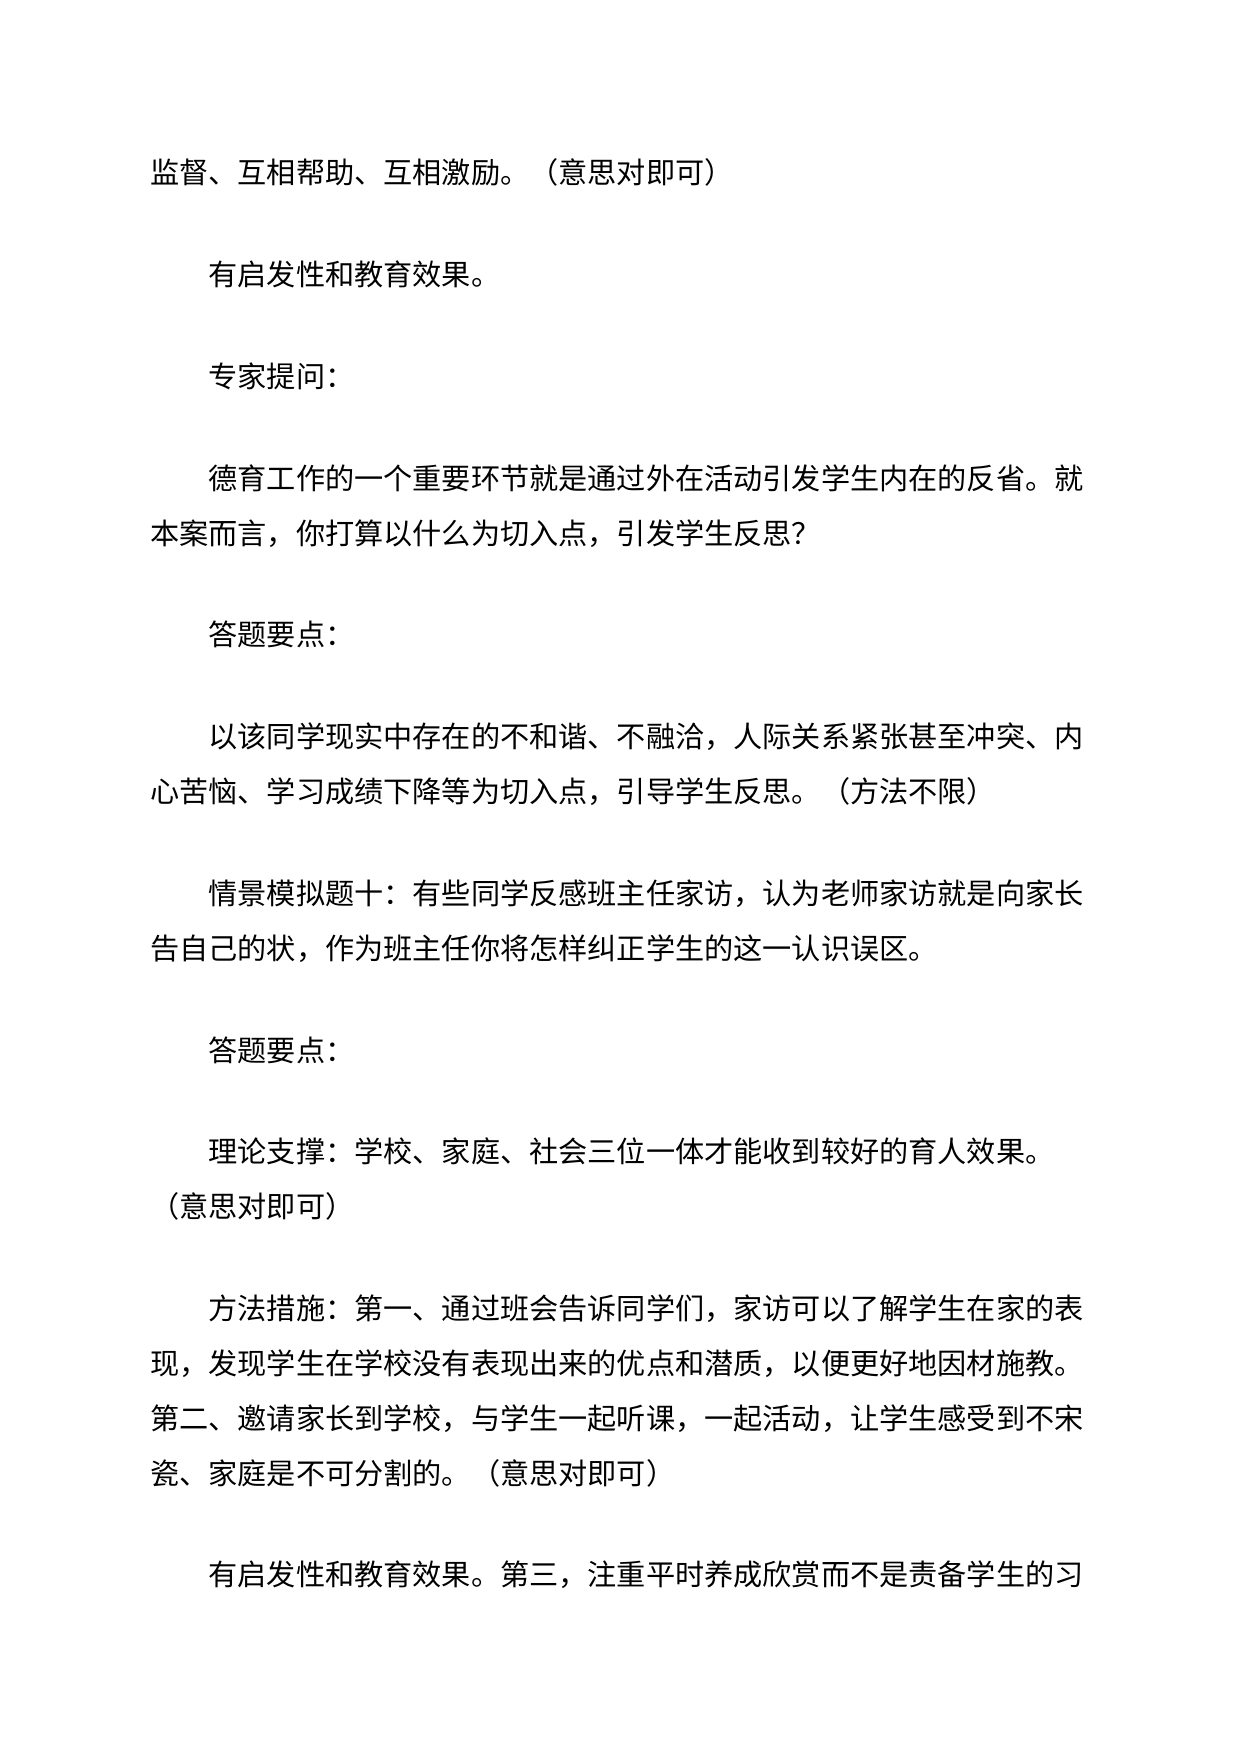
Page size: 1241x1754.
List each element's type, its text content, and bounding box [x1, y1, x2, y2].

text 理论支撑：学校、家庭、社会三位一体才能收到较好的育人效果。（意思对即可） [150, 1129, 1090, 1226]
text 有启发性和教育效果。 [150, 252, 1090, 294]
text 答题要点： [150, 612, 1090, 654]
text 情景模拟题十：有些同学反感班主任家访，认为老师家访就是向家长告自己的状，作为班主任你将怎样纠正学生的这一认识误区。 [150, 870, 1090, 968]
text 德育工作的一个重要环节就是通过外在活动引发学生内在的反省。就本案而言，你打算以什么为切入点，引发学生反思？ [150, 455, 1090, 552]
text 答题要点： [150, 1027, 1090, 1069]
text 方法措施：第一、通过班会告诉同学们，家访可以了解学生在家的表现，发现学生在学校没有表现出来的优点和潜质，以便更好地因材施教。第二、邀请家长到学校，与学生一起听课，一起活动，让学生感受到不宋瓷、家庭是不可分割的。（意思对即可） [150, 1286, 1090, 1492]
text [150, 150, 1090, 192]
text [150, 1552, 1090, 1594]
text 以该同学现实中存在的不和谐、不融洽，人际关系紧张甚至冲突、内心苦恼、学习成绩下降等为切入点，引导学生反思。（方法不限） [150, 714, 1090, 811]
text 专家提问： [150, 353, 1090, 396]
